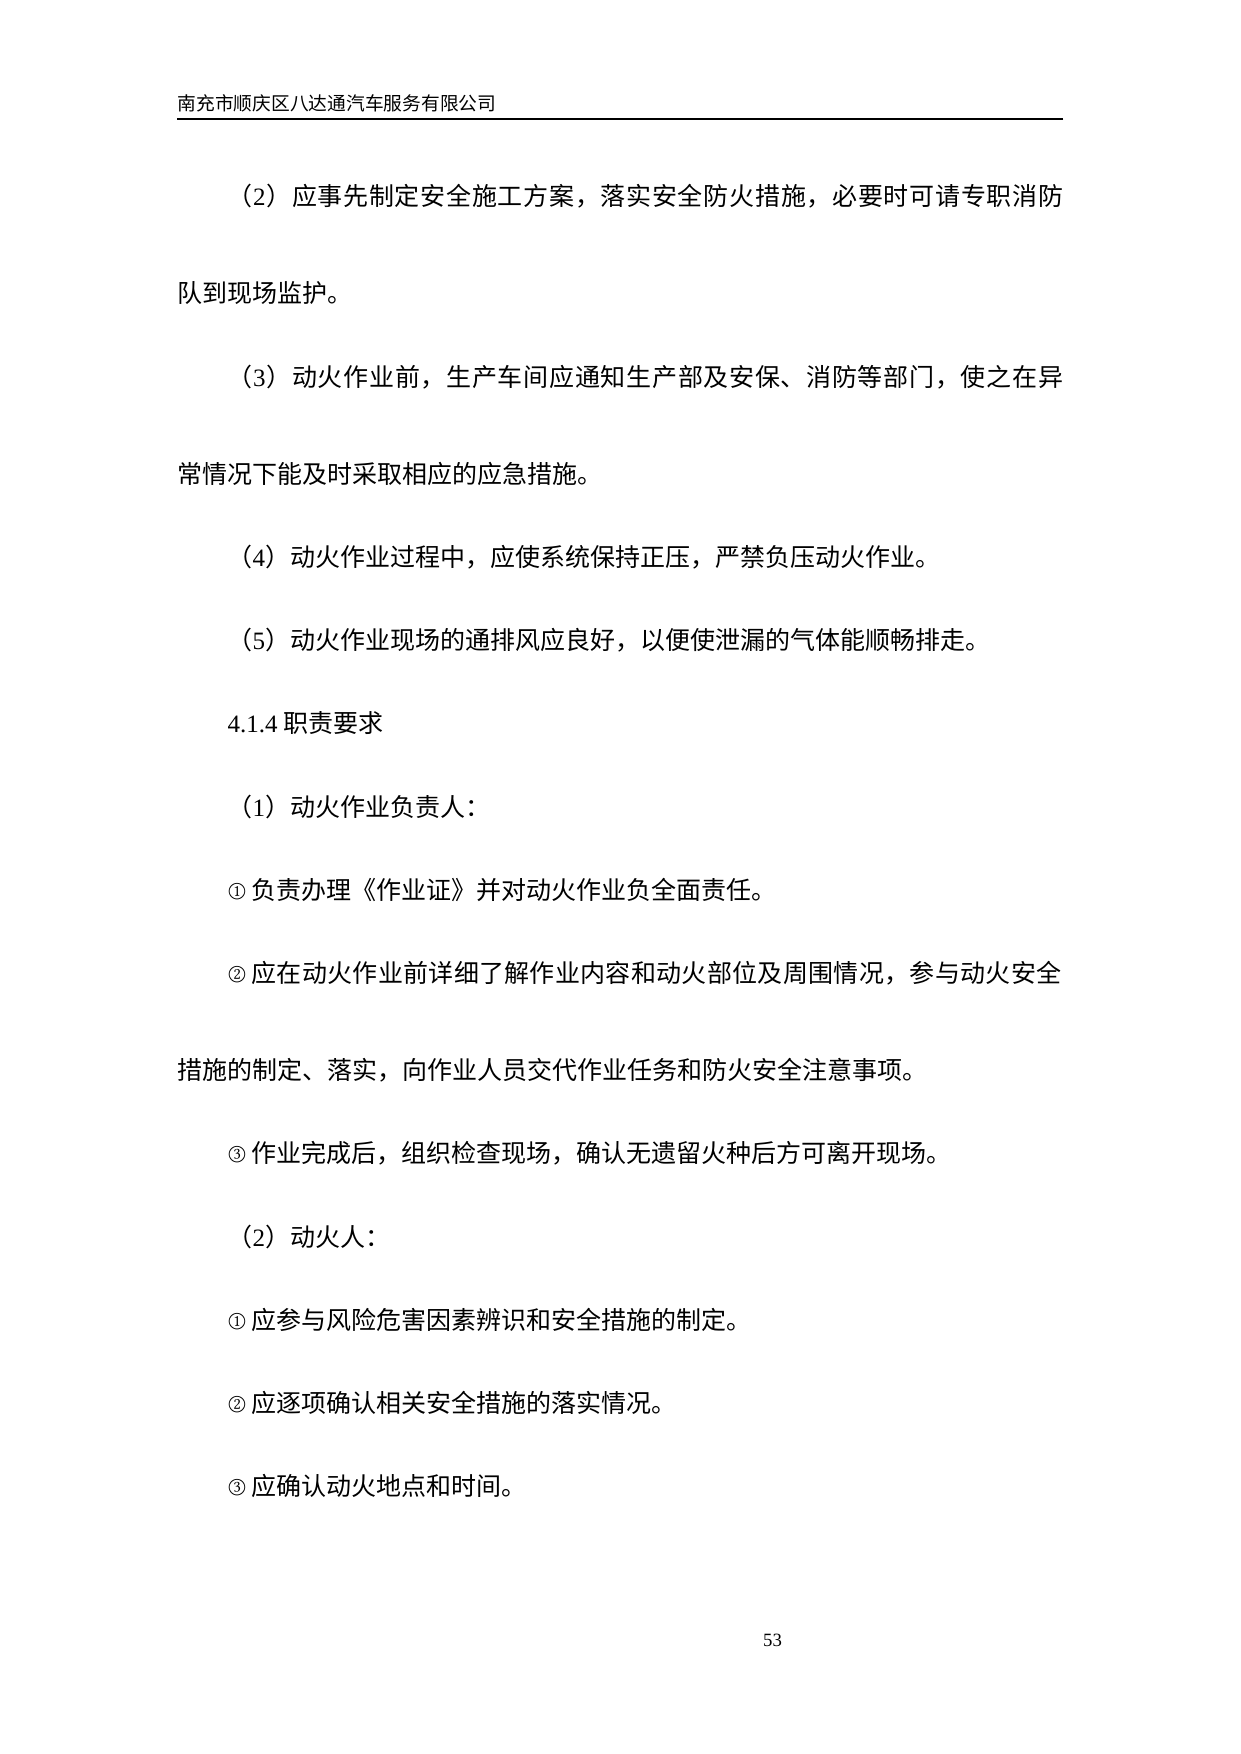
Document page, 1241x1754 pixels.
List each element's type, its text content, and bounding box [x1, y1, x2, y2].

text ①负责办理《作业证》并对动火作业负全面责任。 [177, 856, 1063, 921]
text （3）动火作业前，生产车间应通知生产部及安保、消防等部门，使之在异常情况下能及时采取相应的应急措施。 [177, 343, 1063, 505]
text ②应逐项确认相关安全措施的落实情况。 [177, 1369, 1063, 1434]
text （4）动火作业过程中，应使系统保持正压，严禁负压动火作业。 [177, 523, 1063, 588]
text ②应在动火作业前详细了解作业内容和动火部位及周围情况，参与动火安全措施的制定、落实，向作业人员交代作业任务和防火安全注意事项。 [177, 939, 1063, 1101]
text （2）应事先制定安全施工方案，落实安全防火措施，必要时可请专职消防队到现场监护。 [177, 162, 1063, 324]
text ①应参与风险危害因素辨识和安全措施的制定。 [177, 1286, 1063, 1351]
text ③应确认动火地点和时间。 [177, 1452, 1063, 1517]
text （1）动火作业负责人： [177, 773, 1063, 838]
text ③作业完成后，组织检查现场，确认无遗留火种后方可离开现场。 [177, 1119, 1063, 1184]
text （5）动火作业现场的通排风应良好，以便使泄漏的气体能顺畅排走。 [177, 606, 1063, 671]
text 4.1.4 职责要求 [177, 689, 1063, 754]
text （2）动火人： [177, 1203, 1063, 1268]
